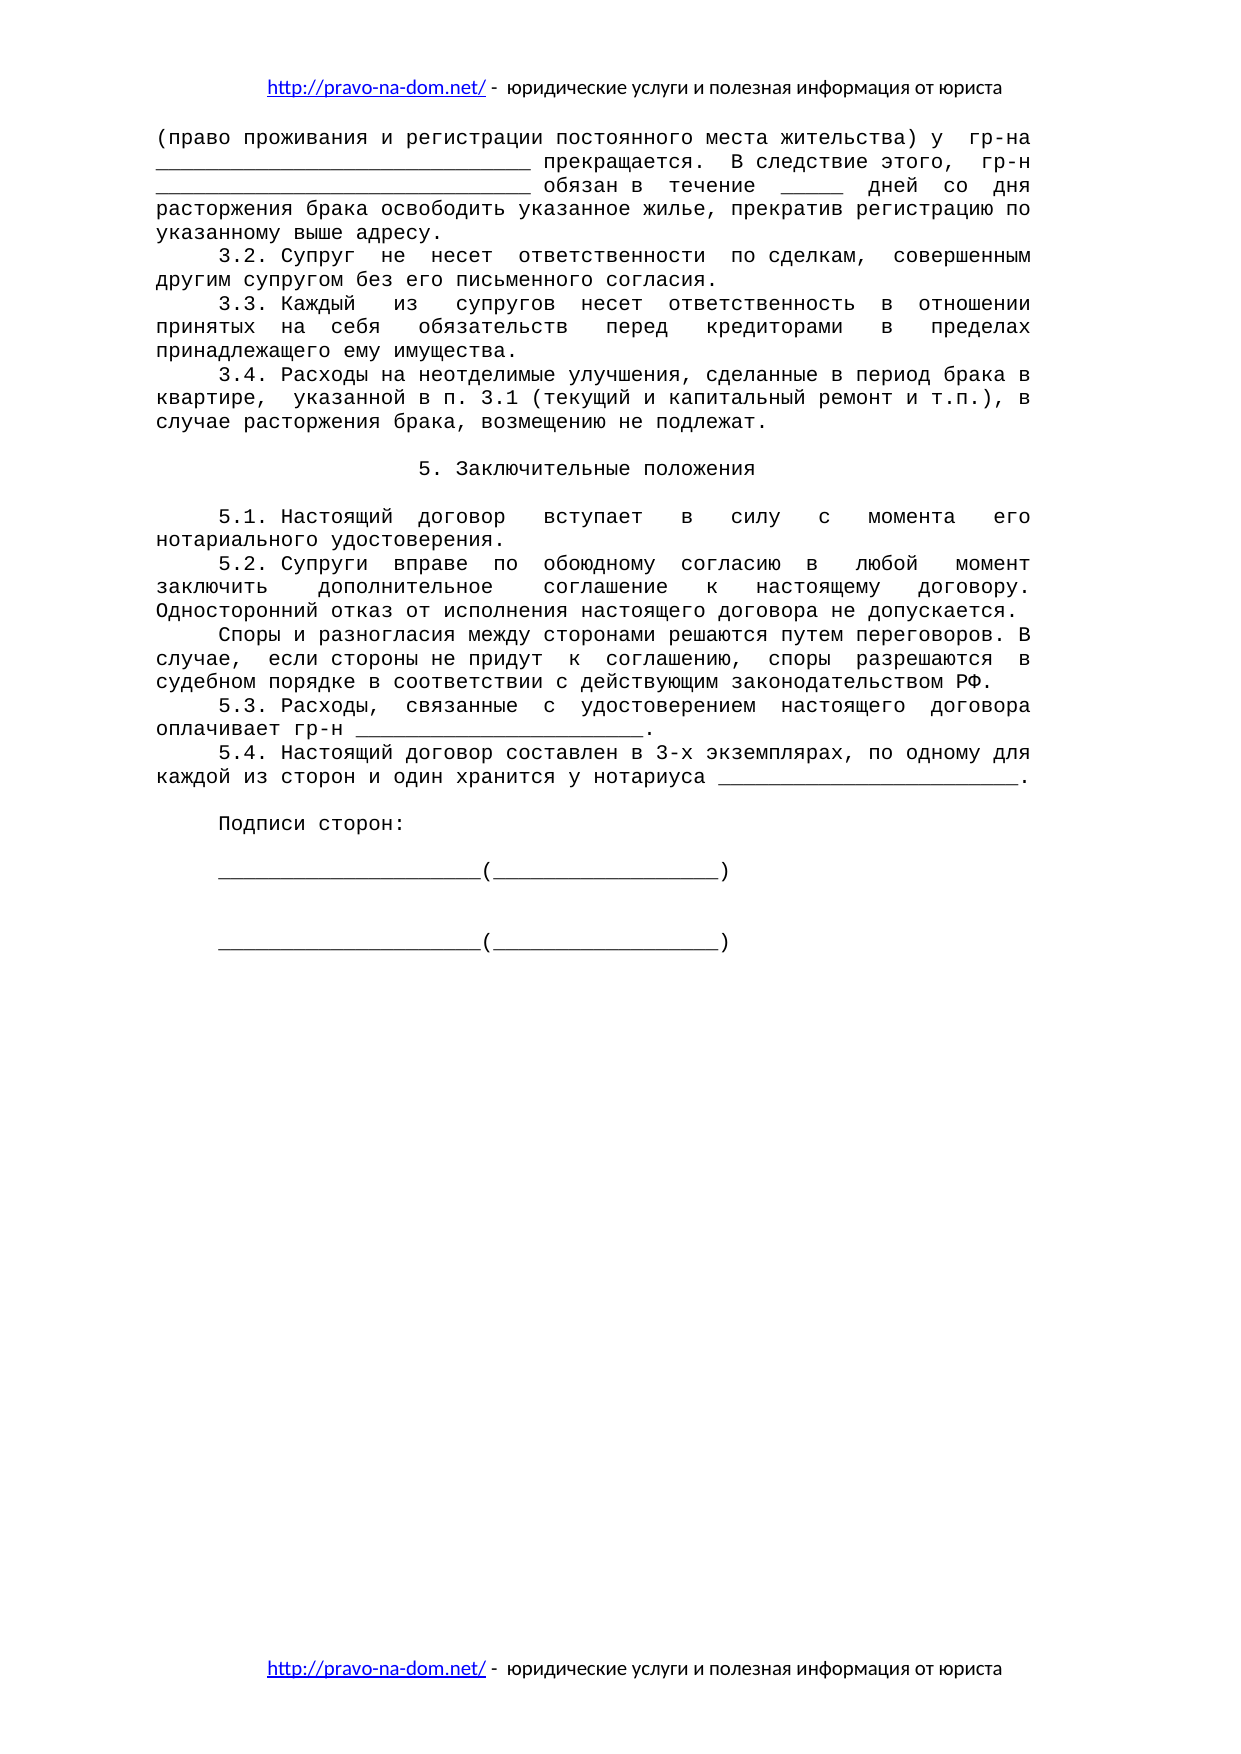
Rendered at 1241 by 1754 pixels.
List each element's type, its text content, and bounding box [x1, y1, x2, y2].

text 5.4. Настоящий договор составлен в 3-х экземплярах, по одному для [118, 742, 1152, 766]
text оплачивает гр-н _______________________. [118, 718, 1152, 742]
text _____________________(__________________) [118, 931, 1152, 955]
text Подписи сторон: [118, 813, 1152, 837]
text Споры и разногласия между сторонами решаются путем переговоров. В [118, 624, 1152, 647]
text квартире, указанной в п. 3.1 (текущий и капитальный ремонт и т.п.), в [118, 387, 1152, 411]
text принятых на себя обязательств перед кредиторами в пределах [118, 316, 1152, 340]
text 3.4. Расходы на неотделимые улучшения, сделанные в период брака в [118, 364, 1152, 387]
text 5.1. Настоящий договор вступает в силу с момента его [118, 506, 1152, 529]
text (право проживания и регистрации постоянного места жительства) у гр-на [118, 127, 1152, 151]
text 5.3. Расходы, связанные с удостоверением настоящего договора [118, 695, 1152, 718]
text другим супругом без его письменного согласия. [118, 269, 1152, 293]
text _____________________(__________________) [118, 860, 1152, 884]
text Односторонний отказ от исполнения настоящего договора не допускается. [118, 600, 1152, 624]
text 5.2. Супруги вправе по обоюдному согласию в любой момент [118, 553, 1152, 577]
text ______________________________ прекращается. В следствие этого, гр-н [118, 151, 1152, 174]
text принадлежащего ему имущества. [118, 340, 1152, 364]
text нотариального удостоверения. [118, 529, 1152, 553]
text ______________________________ обязан в течение _____ дней со дня [118, 174, 1152, 198]
text 3.2. Супруг не несет ответственности по сделкам, совершенным [118, 246, 1152, 269]
text расторжения брака освободить указанное жилье, прекратив регистрацию по [118, 198, 1152, 222]
text каждой из сторон и один хранится у нотариуса ________________________. [118, 766, 1152, 789]
text 3.3. Каждый из супругов несет ответственность в отношении [118, 293, 1152, 316]
text 5. Заключительные положения [118, 458, 1152, 482]
text указанному выше адресу. [118, 222, 1152, 246]
text случае, если стороны не придут к соглашению, споры разрешаются в [118, 647, 1152, 671]
text случае расторжения брака, возмещению не подлежат. [118, 411, 1152, 435]
text судебном порядке в соответствии с действующим законодательством РФ. [118, 671, 1152, 695]
text заключить дополнительное соглашение к настоящему договору. [118, 577, 1152, 600]
